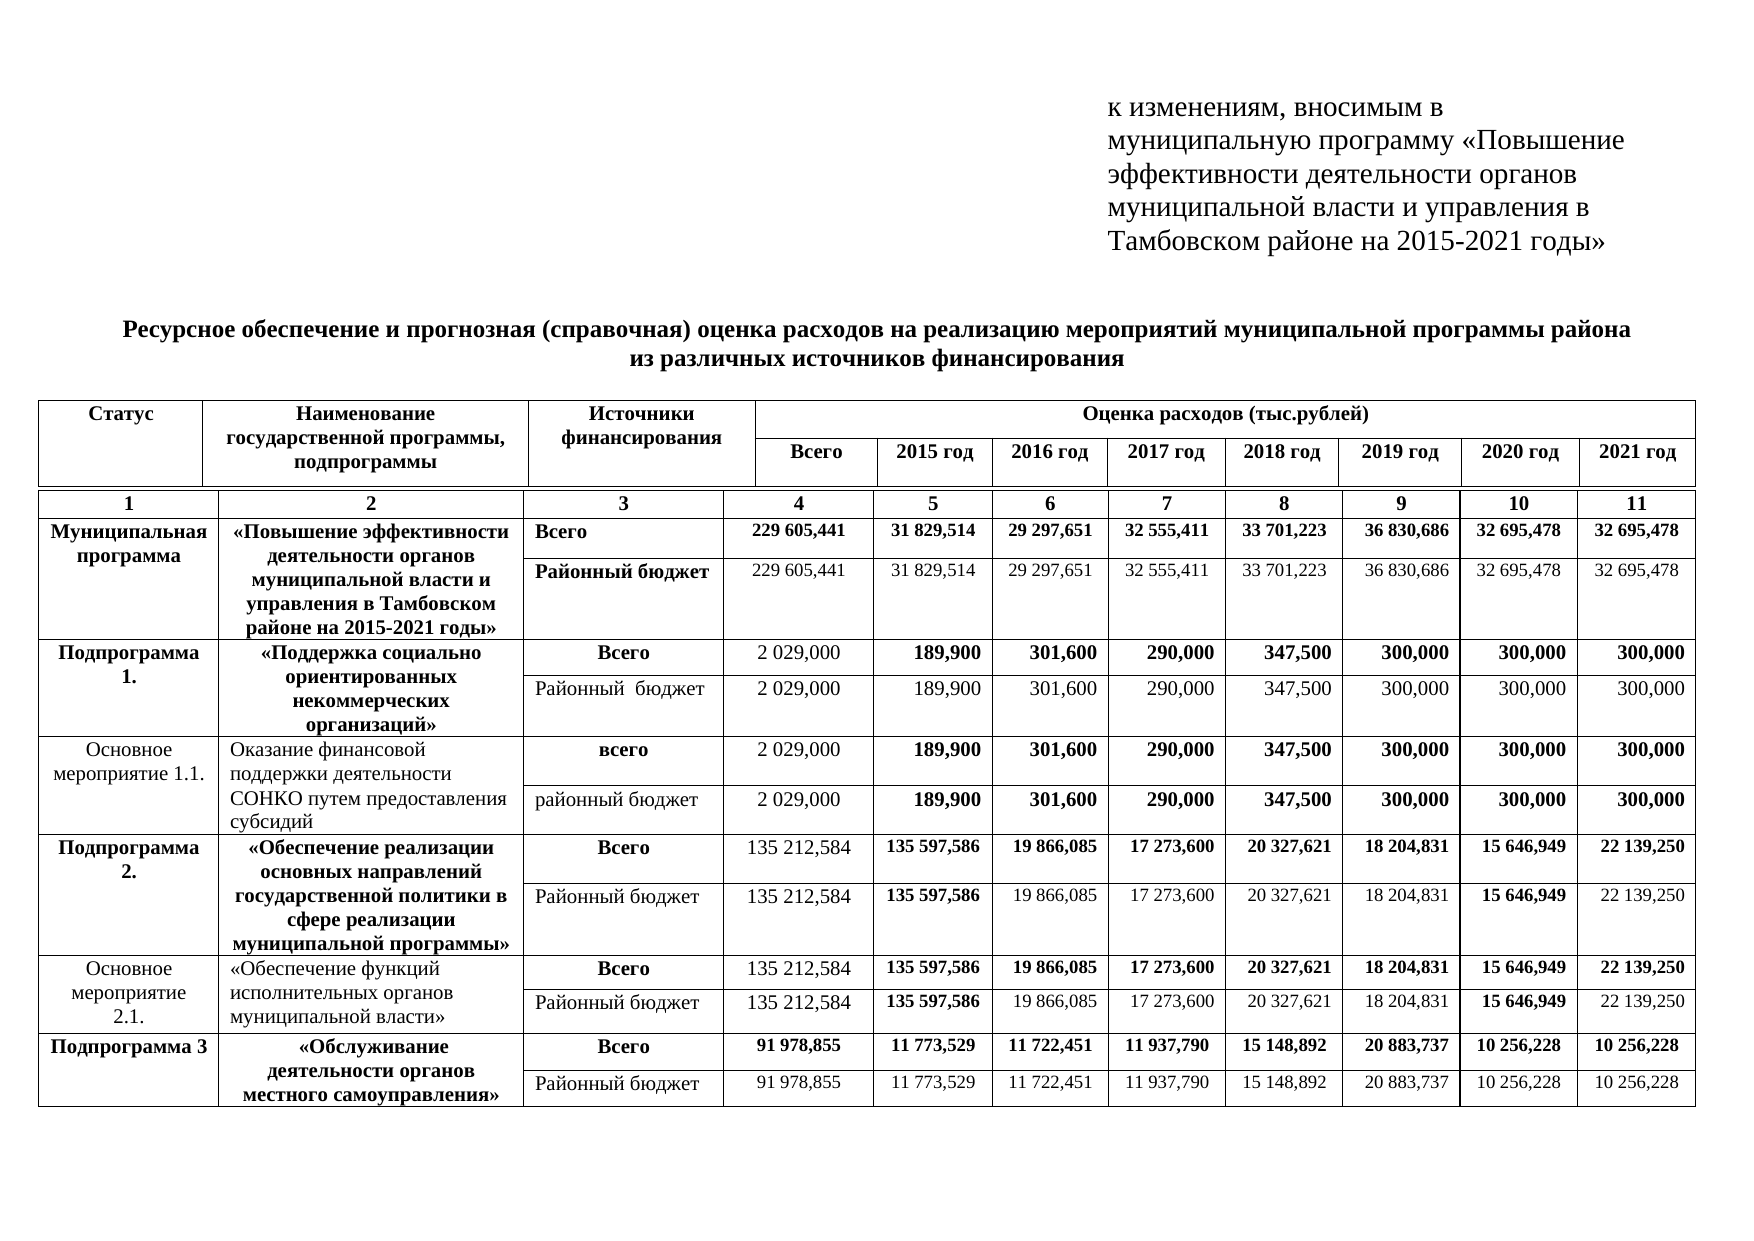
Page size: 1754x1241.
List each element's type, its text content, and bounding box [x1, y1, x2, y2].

table_cell 2020 год [1462, 439, 1579, 486]
table_cell 36 830,686 [1343, 519, 1459, 558]
table_cell 36 830,686 [1343, 559, 1459, 639]
table_header 5 [874, 491, 992, 518]
table_cell 32 695,478 [1578, 559, 1695, 639]
table_cell 11 773,529 [874, 1034, 992, 1069]
table_cell Всего [756, 439, 877, 486]
table_cell 301,600 [993, 737, 1108, 785]
text Ресурсное обеспечение и прогнозная (справочная) оценка расходов на реализацию мероприятий муниципальной программы района из различных источников финансирования [118, 314, 1636, 371]
table_cell 91 978,855 [724, 1034, 873, 1069]
table_cell 18 204,831 [1343, 990, 1459, 1033]
table_cell 33 701,223 [1226, 519, 1342, 558]
table_cell 18 204,831 [1343, 835, 1459, 883]
table_cell 135 212,584 [724, 990, 873, 1033]
table_cell 91 978,855 [724, 1071, 873, 1106]
table_cell 17 273,600 [1109, 956, 1225, 989]
table_cell 22 139,250 [1578, 884, 1695, 955]
table_cell 32 695,478 [1461, 519, 1577, 558]
table_cell 15 646,949 [1461, 956, 1577, 989]
table_cell 300,000 [1578, 737, 1695, 785]
table_cell 20 327,621 [1226, 835, 1342, 883]
table_cell 15 646,949 [1461, 990, 1577, 1033]
table_cell 2017 год [1108, 439, 1225, 486]
table_cell 19 866,085 [993, 835, 1108, 883]
table_cell 300,000 [1343, 737, 1459, 785]
table_header Статус [39, 401, 202, 486]
table_cell 301,600 [993, 640, 1108, 675]
table_cell «Поддержка социально ориентированных некоммерческих организаций» [219, 640, 523, 736]
table_cell 2 029,000 [724, 640, 873, 675]
table_cell 18 204,831 [1343, 884, 1459, 955]
table_header 7 [1109, 491, 1225, 518]
table_cell 300,000 [1343, 676, 1459, 736]
table_header 9 [1343, 491, 1459, 518]
table_cell 301,600 [993, 786, 1108, 833]
table_cell Районный бюджет [524, 676, 723, 736]
table_cell Районный бюджет [524, 559, 723, 639]
table_cell 11 722,451 [993, 1071, 1108, 1106]
table_cell Оказание финансовой поддержки деятельности СОНКО путем предоставления субсидий [219, 737, 523, 833]
table_cell Муниципальная программа [39, 519, 218, 639]
table_cell 300,000 [1578, 640, 1695, 675]
table_cell 15 646,949 [1461, 835, 1577, 883]
table_cell Основное мероприятие 1.1. [39, 737, 218, 785]
table_cell 20 883,737 [1343, 1034, 1459, 1069]
table_cell 2018 год [1226, 439, 1338, 486]
table_cell 17 273,600 [1109, 884, 1225, 955]
table_cell 15 148,892 [1226, 1034, 1342, 1069]
table_header 2 [219, 491, 523, 518]
table_cell 19 866,085 [993, 884, 1108, 955]
table_header 8 [1226, 491, 1342, 518]
table_cell 300,000 [1343, 640, 1459, 675]
table_cell 2016 год [993, 439, 1107, 486]
table_cell 290,000 [1109, 640, 1225, 675]
table_cell 300,000 [1578, 676, 1695, 736]
table_cell 300,000 [1461, 786, 1577, 833]
table_cell «Повышение эффективности деятельности органов муниципальной власти и управления в Тамбовском районе на 2015-2021 годы» [219, 519, 523, 639]
table_cell Всего [524, 519, 723, 558]
table_cell Всего [524, 1034, 723, 1069]
table_cell 300,000 [1343, 786, 1459, 833]
text к изменениям, вносимым в муниципальную программу «Повышение эффективности деятельности органов муниципальной власти и управления в Тамбовском районе на 2015-2021 годы» [1107, 89, 1636, 256]
table_header 1 [39, 491, 218, 518]
table_cell Подпрограмма 1. [39, 640, 218, 736]
table_cell 11 937,790 [1109, 1071, 1225, 1106]
table_cell 229 605,441 [724, 519, 873, 558]
table_cell Районный бюджет [524, 1071, 723, 1106]
table_cell 31 829,514 [874, 559, 992, 639]
table_cell 22 139,250 [1578, 990, 1695, 1033]
table_cell 290,000 [1109, 676, 1225, 736]
table_cell «Обслуживание деятельности органов местного самоуправления» [219, 1034, 523, 1106]
table_cell 31 829,514 [874, 519, 992, 558]
table_header 6 [993, 491, 1108, 518]
table_cell 17 273,600 [1109, 990, 1225, 1033]
table_cell 22 139,250 [1578, 956, 1695, 989]
table_cell 135 212,584 [724, 884, 873, 955]
table_cell 300,000 [1461, 640, 1577, 675]
table_cell 15 148,892 [1226, 1071, 1342, 1106]
table_cell 32 555,411 [1109, 519, 1225, 558]
table_cell 33 701,223 [1226, 559, 1342, 639]
table_cell 32 695,478 [1461, 559, 1577, 639]
table_cell всего [524, 737, 723, 785]
table_cell 290,000 [1109, 786, 1225, 833]
table_cell 10 256,228 [1461, 1071, 1577, 1106]
table_cell 20 327,621 [1226, 990, 1342, 1033]
table_cell 300,000 [1461, 737, 1577, 785]
table_cell 18 204,831 [1343, 956, 1459, 989]
table_cell 10 256,228 [1578, 1034, 1695, 1069]
table_cell 15 646,949 [1461, 884, 1577, 955]
table_cell 135 597,586 [874, 835, 992, 883]
table_cell 20 327,621 [1226, 884, 1342, 955]
table_cell Основное мероприятие 2.1. [39, 956, 218, 1033]
table_cell 19 866,085 [993, 956, 1108, 989]
table_cell 2021 год [1580, 439, 1695, 486]
table_cell 301,600 [993, 676, 1108, 736]
table_cell 20 883,737 [1343, 1071, 1459, 1106]
table_cell 2 029,000 [724, 676, 873, 736]
table_cell [39, 785, 218, 833]
table_cell 11 773,529 [874, 1071, 992, 1106]
table_cell 29 297,651 [993, 559, 1108, 639]
table_cell 22 139,250 [1578, 835, 1695, 883]
table_header 11 [1578, 491, 1695, 518]
table_cell Подпрограмма 3 [39, 1034, 218, 1106]
table_cell 10 256,228 [1461, 1034, 1577, 1069]
table_cell Всего [524, 835, 723, 883]
table_cell 19 866,085 [993, 990, 1108, 1033]
table_header Оценка расходов (тыс.рублей) [756, 401, 1695, 438]
table_header Источники финансирования [529, 401, 755, 486]
table_cell 135 597,586 [874, 990, 992, 1033]
table_cell 347,500 [1226, 640, 1342, 675]
table_cell Районный бюджет [524, 990, 723, 1033]
table_cell районный бюджет [524, 786, 723, 833]
table_cell 290,000 [1109, 737, 1225, 785]
table_cell 189,900 [874, 737, 992, 785]
table_cell 189,900 [874, 640, 992, 675]
table_header 3 [524, 491, 723, 518]
table_cell 347,500 [1226, 676, 1342, 736]
table_cell 300,000 [1461, 676, 1577, 736]
table_cell Всего [524, 956, 723, 989]
table_cell 347,500 [1226, 786, 1342, 833]
table_cell 32 555,411 [1109, 559, 1225, 639]
table_cell 20 327,621 [1226, 956, 1342, 989]
table_cell 189,900 [874, 676, 992, 736]
table_cell 135 597,586 [874, 956, 992, 989]
table_cell 10 256,228 [1578, 1071, 1695, 1106]
table_cell Всего [524, 640, 723, 675]
table_cell 11 937,790 [1109, 1034, 1225, 1069]
table_cell Районный бюджет [524, 884, 723, 955]
table_cell 29 297,651 [993, 519, 1108, 558]
table_cell 229 605,441 [724, 559, 873, 639]
table_cell Подпрограмма 2. [39, 835, 218, 883]
table_cell 17 273,600 [1109, 835, 1225, 883]
table_cell «Обеспечение реализации основных направлений государственной политики в сфере реализации муниципальной программы» [219, 835, 523, 955]
table_header 4 [724, 491, 873, 518]
table_cell «Обеспечение функций исполнительных органов муниципальной власти» [219, 956, 523, 1033]
table_cell 300,000 [1578, 786, 1695, 833]
table_cell 2 029,000 [724, 737, 873, 785]
table_cell 2019 год [1339, 439, 1461, 486]
table_cell 2 029,000 [724, 786, 873, 833]
table_cell [39, 883, 218, 955]
table_cell 11 722,451 [993, 1034, 1108, 1069]
table_cell 135 212,584 [724, 956, 873, 989]
table_header 10 [1461, 491, 1577, 518]
table_cell 347,500 [1226, 737, 1342, 785]
table_cell 135 597,586 [874, 884, 992, 955]
table_cell 189,900 [874, 786, 992, 833]
table_header Наименование государственной программы, подпрограммы [203, 401, 528, 486]
table_cell 32 695,478 [1578, 519, 1695, 558]
table_cell 2015 год [878, 439, 992, 486]
table_cell 135 212,584 [724, 835, 873, 883]
